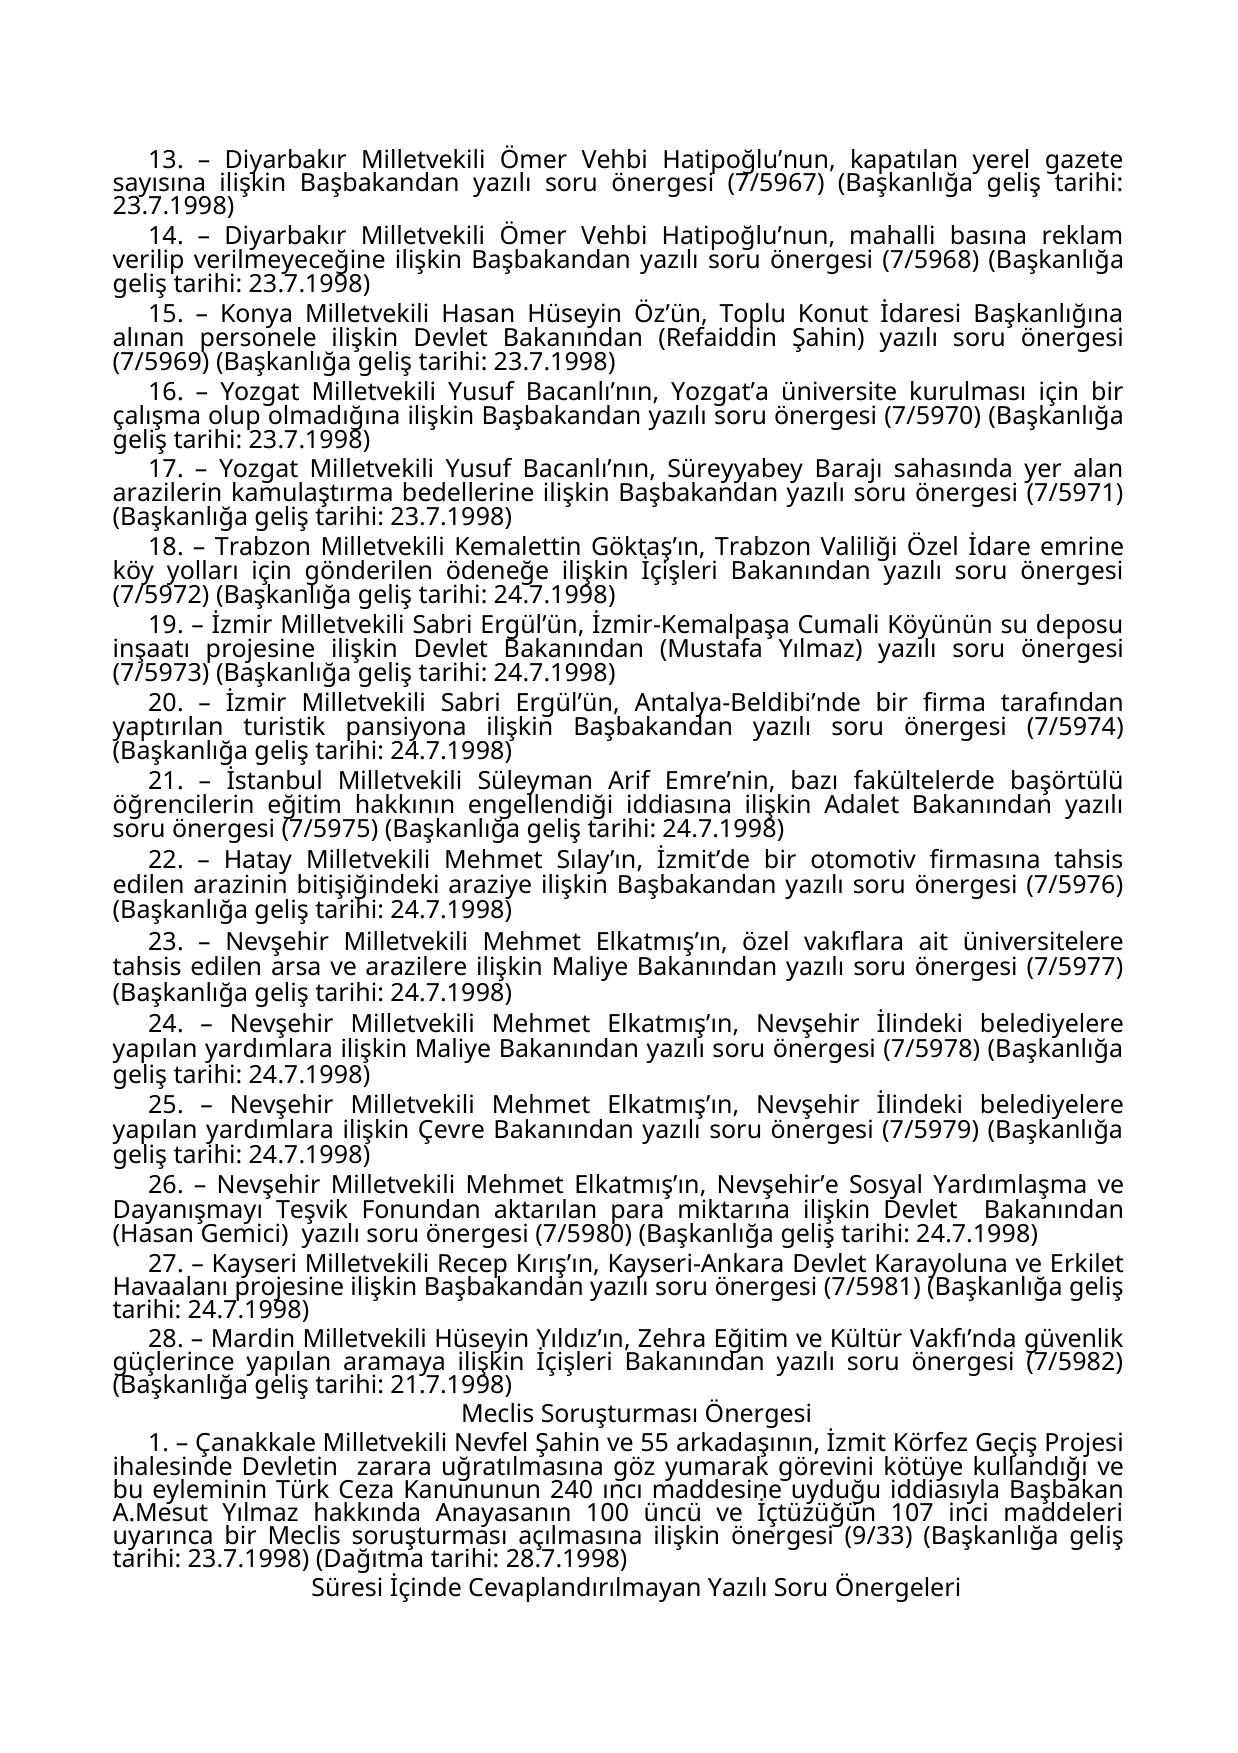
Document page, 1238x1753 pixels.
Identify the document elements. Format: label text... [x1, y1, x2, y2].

text 21. – İstanbul Milletvekili Süleyman Arif Emre’nin, bazı fakültelerde başörtülü öğrencilerin eğitim hakkının engellendiği iddiasına ilişkin Adalet Bakanından yazılı soru önergesi (7/5975) (Başkanlığa geliş tarihi: 24.7.1998) [112, 770, 1125, 842]
text 13. – Diyarbakır Milletvekili Ömer Vehbi Hatipoğlu’nun, kapatılan yerel gazete sayısına ilişkin Başbakandan yazılı soru önergesi (7/5967) (Başkanlığa geliş tarihi: 23.7.1998) [112, 150, 1125, 219]
text 19. – İzmir Milletvekili Sabri Ergül’ün, İzmir-Kemalpaşa Cumali Köyünün su deposu inşaatı projesine ilişkin Devlet Bakanından (Mustafa Yılmaz) yazılı soru önergesi (7/5973) (Başkanlığa geliş tarihi: 24.7.1998) [112, 614, 1125, 686]
text 17. – Yozgat Milletvekili Yusuf Bacanlı’nın, Süreyyabey Barajı sahasında yer alan arazilerin kamulaştırma bedellerine ilişkin Başbakandan yazılı soru önergesi (7/5971) (Başkanlığa geliş tarihi: 23.7.1998) [112, 459, 1125, 531]
text 26. – Nevşehir Milletvekili Mehmet Elkatmış’ın, Nevşehir’e Sosyal Yardımlaşma ve Dayanışmayı Teşvik Fonundan aktarılan para miktarına ilişkin Devlet Bakanından (Hasan Gemici) yazılı soru önergesi (7/5980) (Başkanlığa geliş tarihi: 24.7.1998) [112, 1174, 1125, 1248]
text 14. – Diyarbakır Milletvekili Ömer Vehbi Hatipoğlu’nun, mahalli basına reklam verilip verilmeyeceğine ilişkin Başbakandan yazılı soru önergesi (7/5968) (Başkanlığa geliş tarihi: 23.7.1998) [112, 225, 1125, 297]
text 25. – Nevşehir Milletvekili Mehmet Elkatmış’ın, Nevşehir İlindeki belediyelere yapılan yardımlara ilişkin Çevre Bakanından yazılı soru önergesi (7/5979) (Başkanlığa geliş tarihi: 24.7.1998) [112, 1094, 1125, 1168]
text Meclis Soruşturması Önergesi [112, 1404, 1125, 1427]
text 20. – İzmir Milletvekili Sabri Ergül’ün, Antalya-Beldibi’nde bir firma tarafından yaptırılan turistik pansiyona ilişkin Başbakandan yazılı soru önergesi (7/5974) (Başkanlığa geliş tarihi: 24.7.1998) [112, 692, 1125, 764]
text 28. – Mardin Milletvekili Hüseyin Yıldız’ın, Zehra Eğitim ve Kültür Vakfı’nda güvenlik güçlerince yapılan aramaya ilişkin İçişleri Bakanından yazılı soru önergesi (7/5982) (Başkanlığa geliş tarihi: 21.7.1998) [112, 1329, 1125, 1398]
text 22. – Hatay Milletvekili Mehmet Sılay’ın, İzmit’de bir otomotiv firmasına tahsis edilen arazinin bitişiğindeki araziye ilişkin Başbakandan yazılı soru önergesi (7/5976) (Başkanlığa geliş tarihi: 24.7.1998) [112, 848, 1125, 924]
text 15. – Konya Milletvekili Hasan Hüseyin Öz’ün, Toplu Konut İdaresi Başkanlığına alınan personele ilişkin Devlet Bakanından (Refaiddin Şahin) yazılı soru önergesi (7/5969) (Başkanlığa geliş tarihi: 23.7.1998) [112, 303, 1125, 375]
text 16. – Yozgat Milletvekili Yusuf Bacanlı’nın, Yozgat’a üniversite kurulması için bir çalışma olup olmadığına ilişkin Başbakandan yazılı soru önergesi (7/5970) (Başkanlığa geliş tarihi: 23.7.1998) [112, 381, 1125, 453]
text 27. – Kayseri Milletvekili Recep Kırış’ın, Kayseri-Ankara Devlet Karayoluna ve Erkilet Havaalanı projesine ilişkin Başbakandan yazılı soru önergesi (7/5981) (Başkanlığa geliş tarihi: 24.7.1998) [112, 1254, 1125, 1323]
text 24. – Nevşehir Milletvekili Mehmet Elkatmış’ın, Nevşehir İlindeki belediyelere yapılan yardımlara ilişkin Maliye Bakanından yazılı soru önergesi (7/5978) (Başkanlığa geliş tarihi: 24.7.1998) [112, 1012, 1125, 1088]
text 23. – Nevşehir Milletvekili Mehmet Elkatmış’ın, özel vakıflara ait üniversitelere tahsis edilen arsa ve arazilere ilişkin Maliye Bakanından yazılı soru önergesi (7/5977) (Başkanlığa geliş tarihi: 24.7.1998) [112, 930, 1125, 1006]
text 1. – Çanakkale Milletvekili Nevfel Şahin ve 55 arkadaşının, İzmit Körfez Geçiş Projesi ihalesinde Devletin zarara uğratılmasına göz yumarak görevini kötüye kullandığı ve bu eyleminin Türk Ceza Kanununun 240 ıncı maddesine uyduğu iddiasıyla Başbakan A.Mesut Yılmaz hakkında Anayasanın 100 üncü ve İçtüzüğün 107 inci maddeleri uyarınca bir Meclis soruşturması açılmasına ilişkin önergesi (9/33) (Başkanlığa geliş tarihi: 23.7.1998) (Dağıtma tarihi: 28.7.1998) [112, 1433, 1125, 1572]
text 18. – Trabzon Milletvekili Kemalettin Göktaş’ın, Trabzon Valiliği Özel İdare emrine köy yolları için gönderilen ödeneğe ilişkin İçişleri Bakanından yazılı soru önergesi (7/5972) (Başkanlığa geliş tarihi: 24.7.1998) [112, 537, 1125, 608]
text Süresi İçinde Cevaplandırılmayan Yazılı Soru Önergeleri [112, 1578, 1125, 1601]
